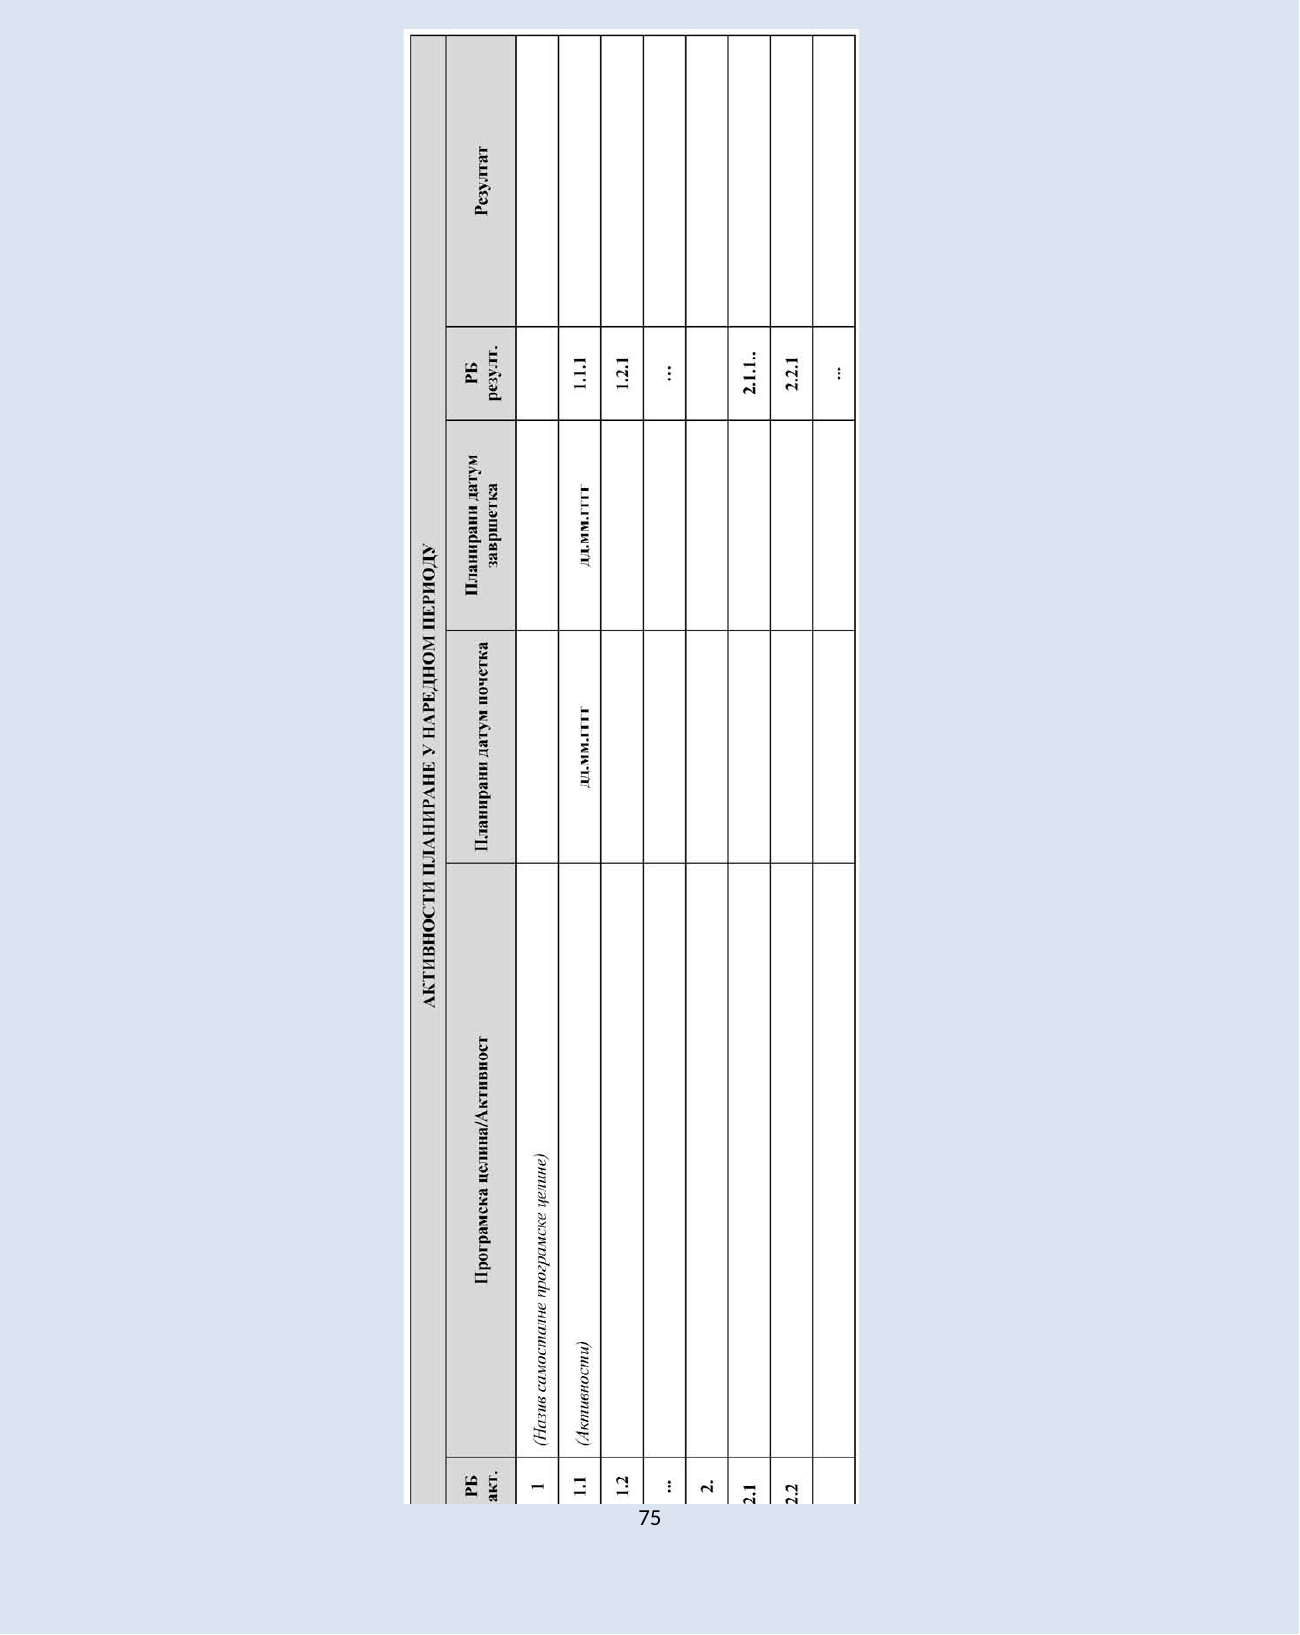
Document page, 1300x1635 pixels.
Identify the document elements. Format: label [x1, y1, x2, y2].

picture [403, 29, 860, 1504]
